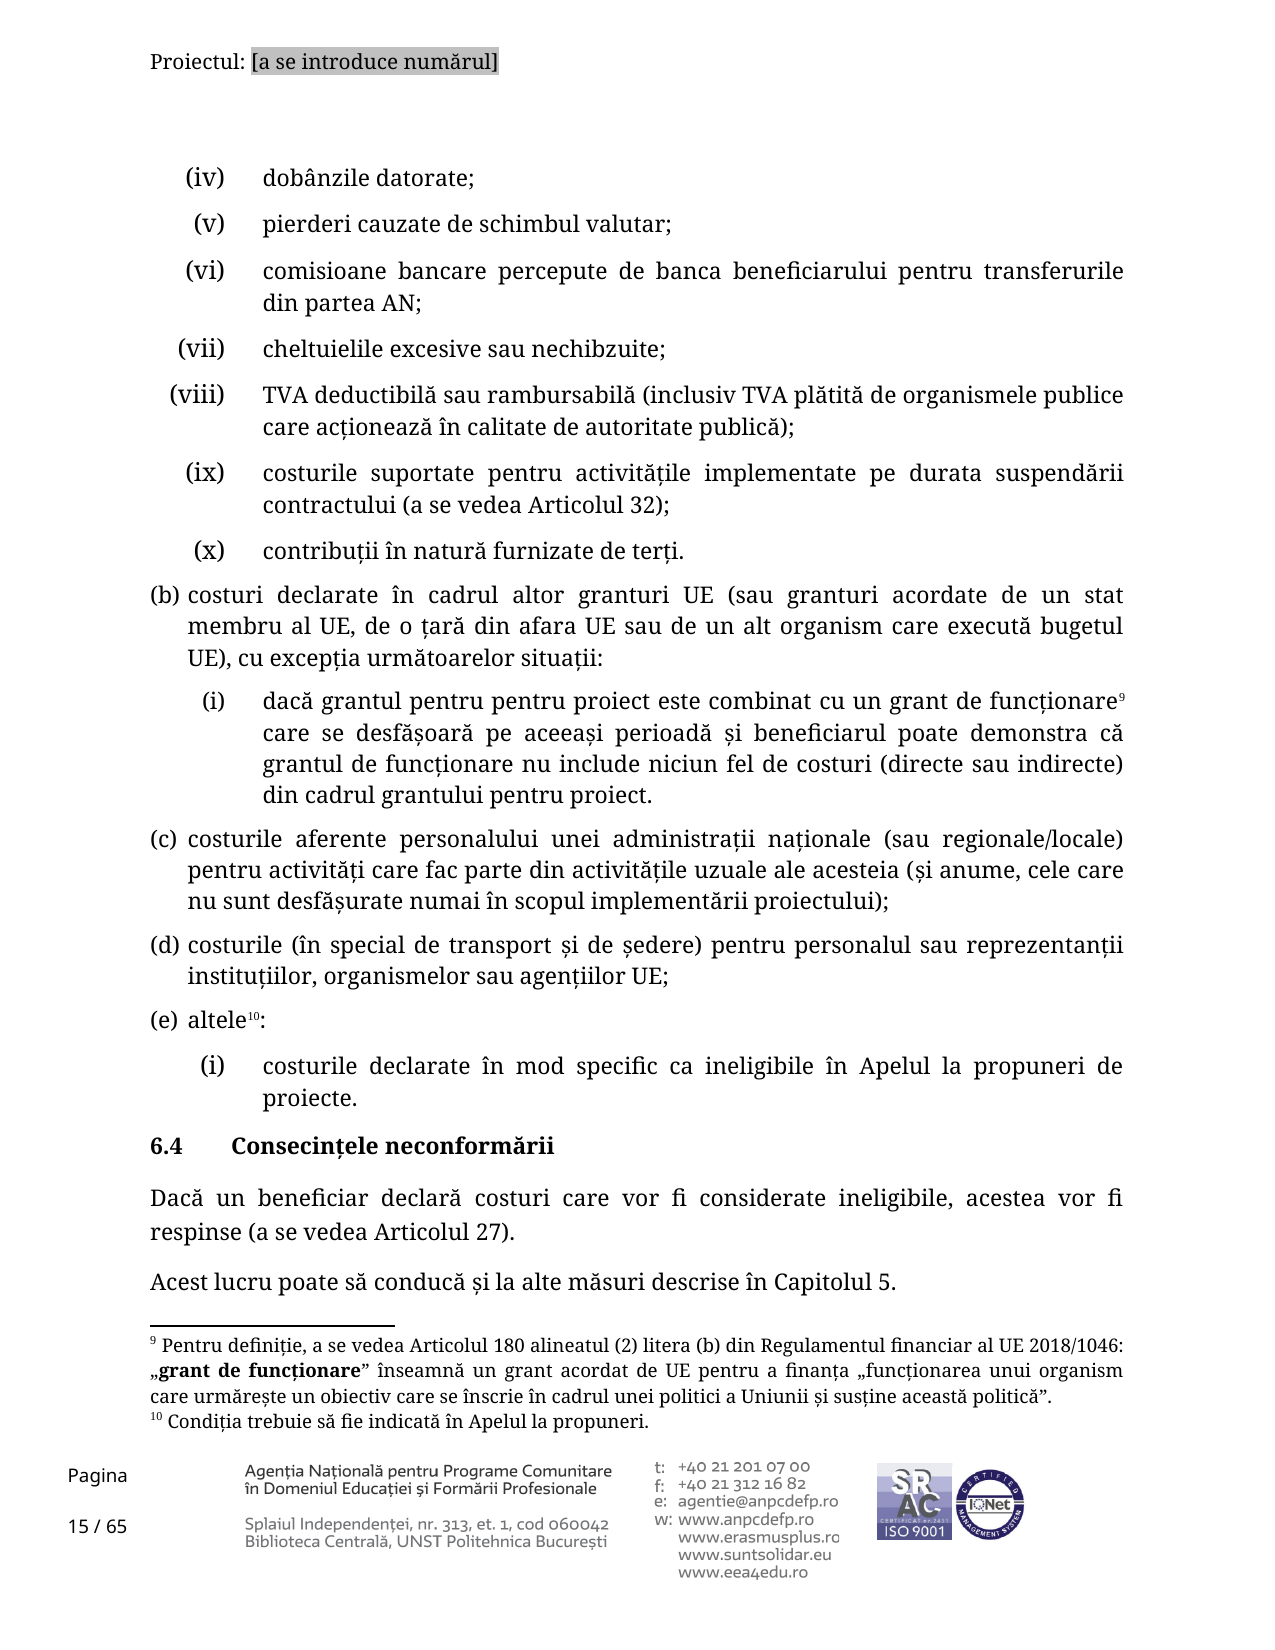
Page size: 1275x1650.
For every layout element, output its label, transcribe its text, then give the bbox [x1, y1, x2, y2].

list cheltuielile excesive sau nechibzuite; [225, 330, 1125, 364]
list costurile (în special de transport și de ședere) pentru personalul sau reprezentanții instituțiilor, organismelor sau agențiilor UE; [150, 929, 1125, 992]
text Acest lucru poate să conducă și la alte măsuri descrise în Capitolul 5. [150, 1266, 1125, 1297]
list costuri declarate în cadrul altor granturi UE (sau granturi acordate de un stat membru al UE, de o țară din afara UE sau de un alt organism care execută bugetul UE), cu excepția următoarelor situații: [150, 579, 1125, 673]
list dacă grantul pentru pentru proiect este combinat cu un grant de funcționare care se desfășoară pe aceeași perioadă și beneficiarul poate demonstra că grantul de funcționare nu include niciun fel de costuri (directe sau indirecte) din cadrul grantului pentru proiect. [225, 685, 1125, 810]
list TVA deductibilă sau rambursabilă (inclusiv TVA plătită de organismele publice care acționează în calitate de autoritate publică); [225, 377, 1125, 442]
list pierderi cauzate de schimbul valutar; [225, 206, 1125, 240]
list costurile suportate pentru activitățile implementate pe durata suspendării contractului (a se vedea Articolul 32); [225, 455, 1125, 520]
picture [654, 1462, 840, 1580]
list costurile aferente personalului unei administrații naționale (sau regionale/locale) pentru activități care fac parte din activitățile uzuale ale acesteia (și anume, cele care nu sunt desfășurate numai în scopul implementării proiectului); [150, 823, 1125, 917]
picture [244, 1462, 629, 1553]
list altele: [150, 1004, 1125, 1035]
list comisioane bancare percepute de banca beneficiarului pentru transferurile din partea AN; [225, 252, 1125, 318]
list costurile declarate în mod specific ca ineligibile în Apelul la propuneri de proiecte. [225, 1048, 1125, 1113]
text Dacă un beneficiar declară costuri care vor fi considerate ineligibile, acestea vor fi respinse (a se vedea Articolul 27). [150, 1182, 1125, 1247]
list dobânzile datorate; [225, 159, 1125, 193]
list contribuții în natură furnizate de terți. [225, 532, 1125, 567]
subtitle 6.4 Consecințele neconformării [150, 1130, 1125, 1161]
